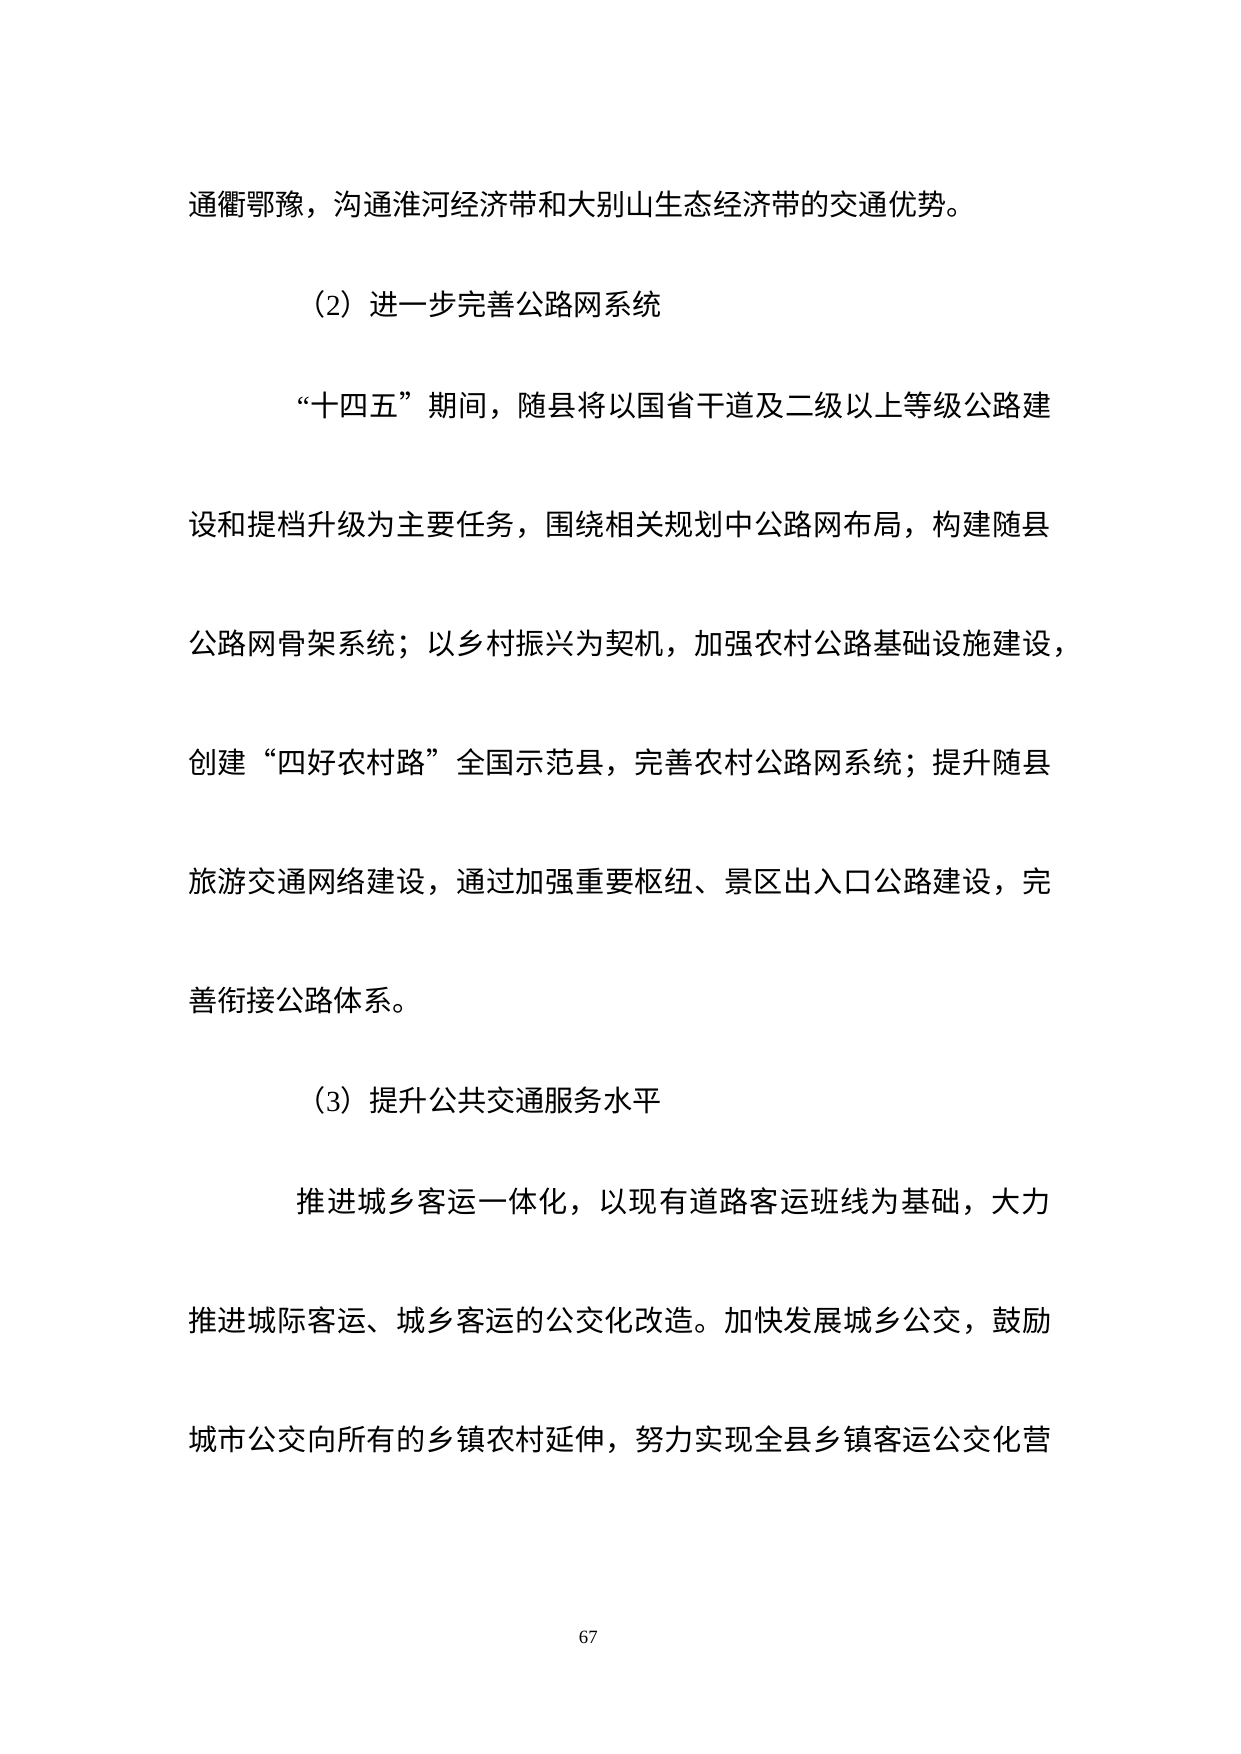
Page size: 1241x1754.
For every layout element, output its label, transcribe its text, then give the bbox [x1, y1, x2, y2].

text （3）提升公共交通服务水平 [188, 1059, 1052, 1139]
text “十四五”期间，随县将以国省干道及二级以上等级公路建设和提档升级为主要任务，围绕相关规划中公路网布局，构建随县公路网骨架系统；以乡村振兴为契机，加强农村公路基础设施建设，创建“四好农村路”全国示范县，完善农村公路网系统；提升随县旅游交通网络建设，通过加强重要枢纽、景区出入口公路建设，完善衔接公路体系。 [188, 364, 1052, 1038]
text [188, 163, 1052, 242]
text （2）进一步完善公路网系统 [188, 263, 1052, 342]
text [188, 1160, 1052, 1477]
